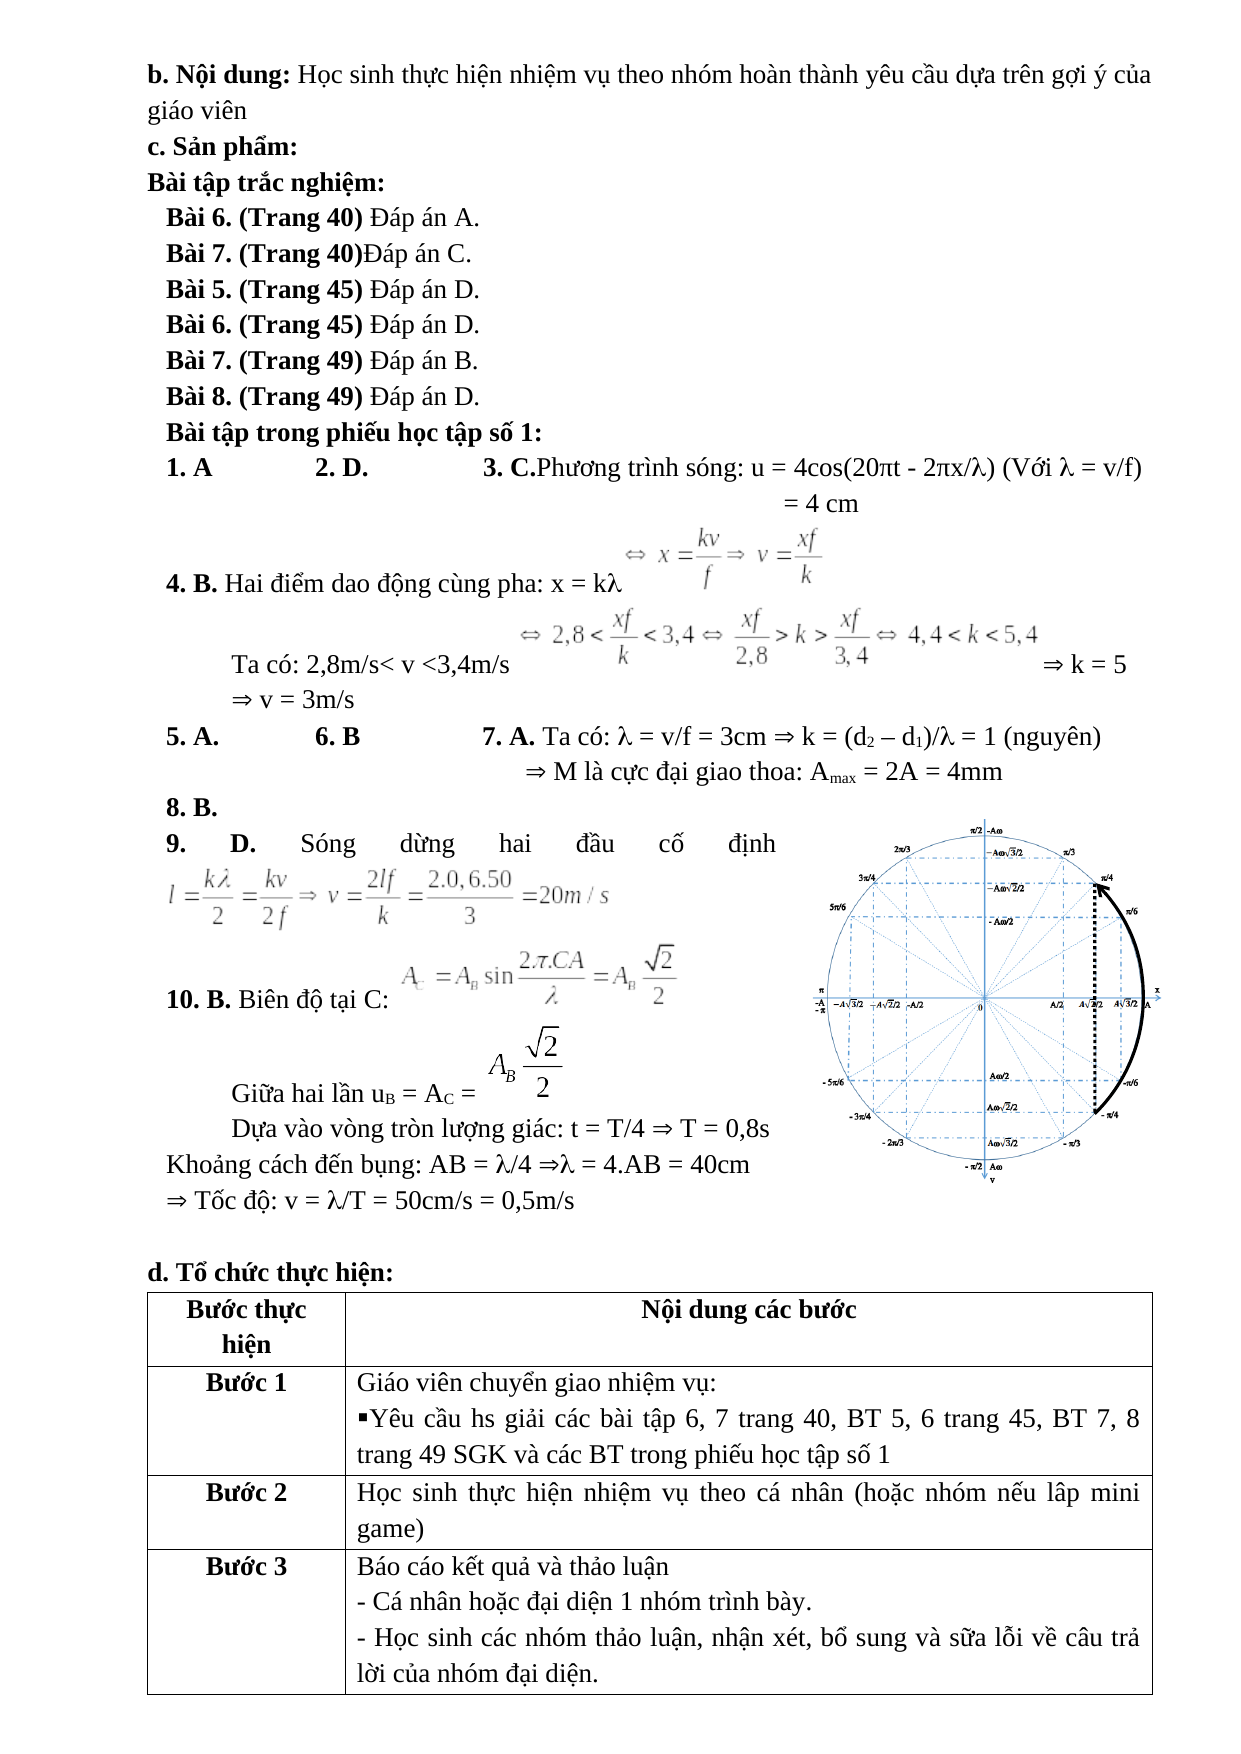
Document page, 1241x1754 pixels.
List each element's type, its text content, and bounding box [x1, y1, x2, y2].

text M là cực đại giao thoa: Amax = 2A = 4mm [166, 756, 1153, 787]
text d. Tổ chức thực hiện: [147, 1256, 1153, 1287]
text = 4 cm [166, 487, 1153, 519]
text v = 3m/s [166, 684, 1153, 715]
text Tốc độ: v = /T = 50cm/s = 0,5m/s [166, 1184, 1153, 1216]
table_header Nội dung các bước [346, 1293, 1152, 1366]
text b. Nội dung: Học sinh thực hiện nhiệm vụ theo nhóm hoàn thành yêu cầu dựa trên gợi ý của giáo viên [147, 58, 1153, 125]
text Bài 6. (Trang 45) Đáp án D. [166, 309, 1153, 340]
text Bài 6. (Trang 40) Đáp án A. [166, 201, 1153, 233]
text Khoảng cách đến bụng: AB = /4 = 4.AB = 40cm [166, 1148, 795, 1180]
text 1. A 2. D. 3. C.Phương trình sóng: u = 4cos(20πt - 2πx/) (Với = v/f) [166, 452, 1153, 483]
table_cell Báo cáo kết quả và thảo luận - Cá nhân hoặc đại diện 1 nhóm trình bày. - Học sinh các nhóm thảo luận, nhận xét, bổ sung và sữa lỗi về câu trả lời của nhóm đại diện. [346, 1550, 1152, 1694]
text Bài 7. (Trang 40)Đáp án C. [166, 237, 1153, 268]
text Bài 8. (Trang 49) Đáp án D. [166, 380, 1153, 411]
text Ta có: 2,8m/s< v <3,4m/s k = 5 [166, 603, 1153, 679]
text Bài 7. (Trang 49) Đáp án B. [166, 344, 1153, 376]
text 4. B. Hai điểm dao động cùng pha: x = k [166, 523, 1153, 599]
table_cell Bước 3 [148, 1550, 345, 1694]
table_header Bước thực hiện [148, 1293, 345, 1366]
table_cell Học sinh thực hiện nhiệm vụ theo cá nhân (hoặc nhóm nếu lâp mini game) [346, 1476, 1152, 1549]
text c. Sản phẩm: [147, 130, 1153, 161]
text 10. B. Biên độ tại C: [166, 939, 795, 1015]
text 9. D. Sóng dừng hai đầu cố định [166, 827, 795, 934]
table_cell Bước 2 [148, 1476, 345, 1549]
picture [795, 819, 1197, 1186]
text Dựa vào vòng tròn lượng giác: t = T/4 T = 0,8s [166, 1113, 795, 1144]
text 8. B. [166, 791, 1153, 823]
text 5. A. 6. B 7. A. Ta có: = v/f = 3cm k = (d2 – d1)/ = 1 (nguyên) [166, 719, 1153, 751]
text Bài tập trắc nghiệm: [147, 166, 1153, 197]
table_cell Giáo viên chuyển giao nhiệm vụ: Yêu cầu hs giải các bài tập 6, 7 trang 40, BT 5, 6 trang 45, BT 7, 8 trang 49 SGK và các BT trong phiếu học tập số 1 [346, 1367, 1152, 1475]
table_cell Bước 1 [148, 1367, 345, 1475]
text Giữa hai lần uB = AC = [166, 1019, 795, 1108]
text Bài 5. (Trang 45) Đáp án D. [166, 273, 1153, 304]
text Bài tập trong phiếu học tập số 1: [166, 416, 1153, 447]
